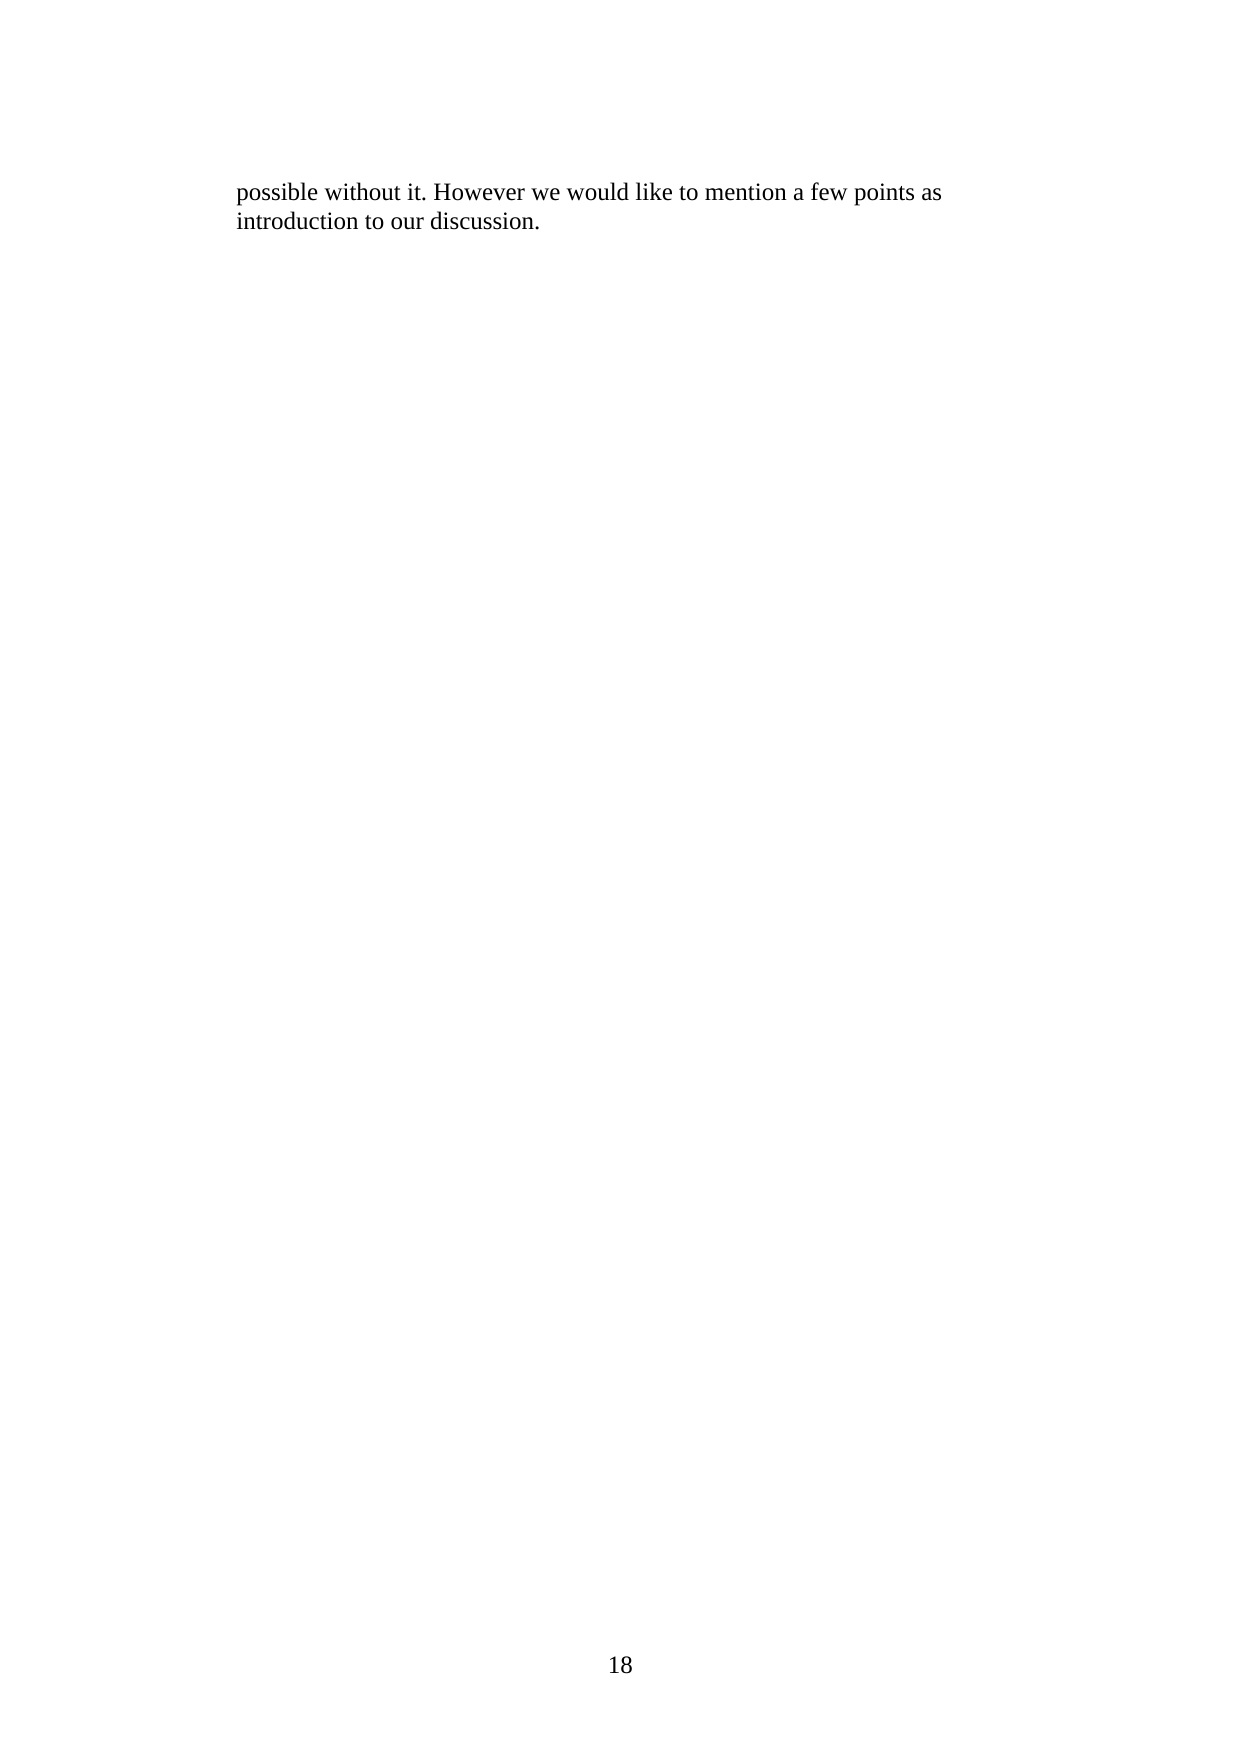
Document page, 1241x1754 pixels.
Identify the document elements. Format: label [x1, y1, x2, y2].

text [236, 177, 1004, 235]
